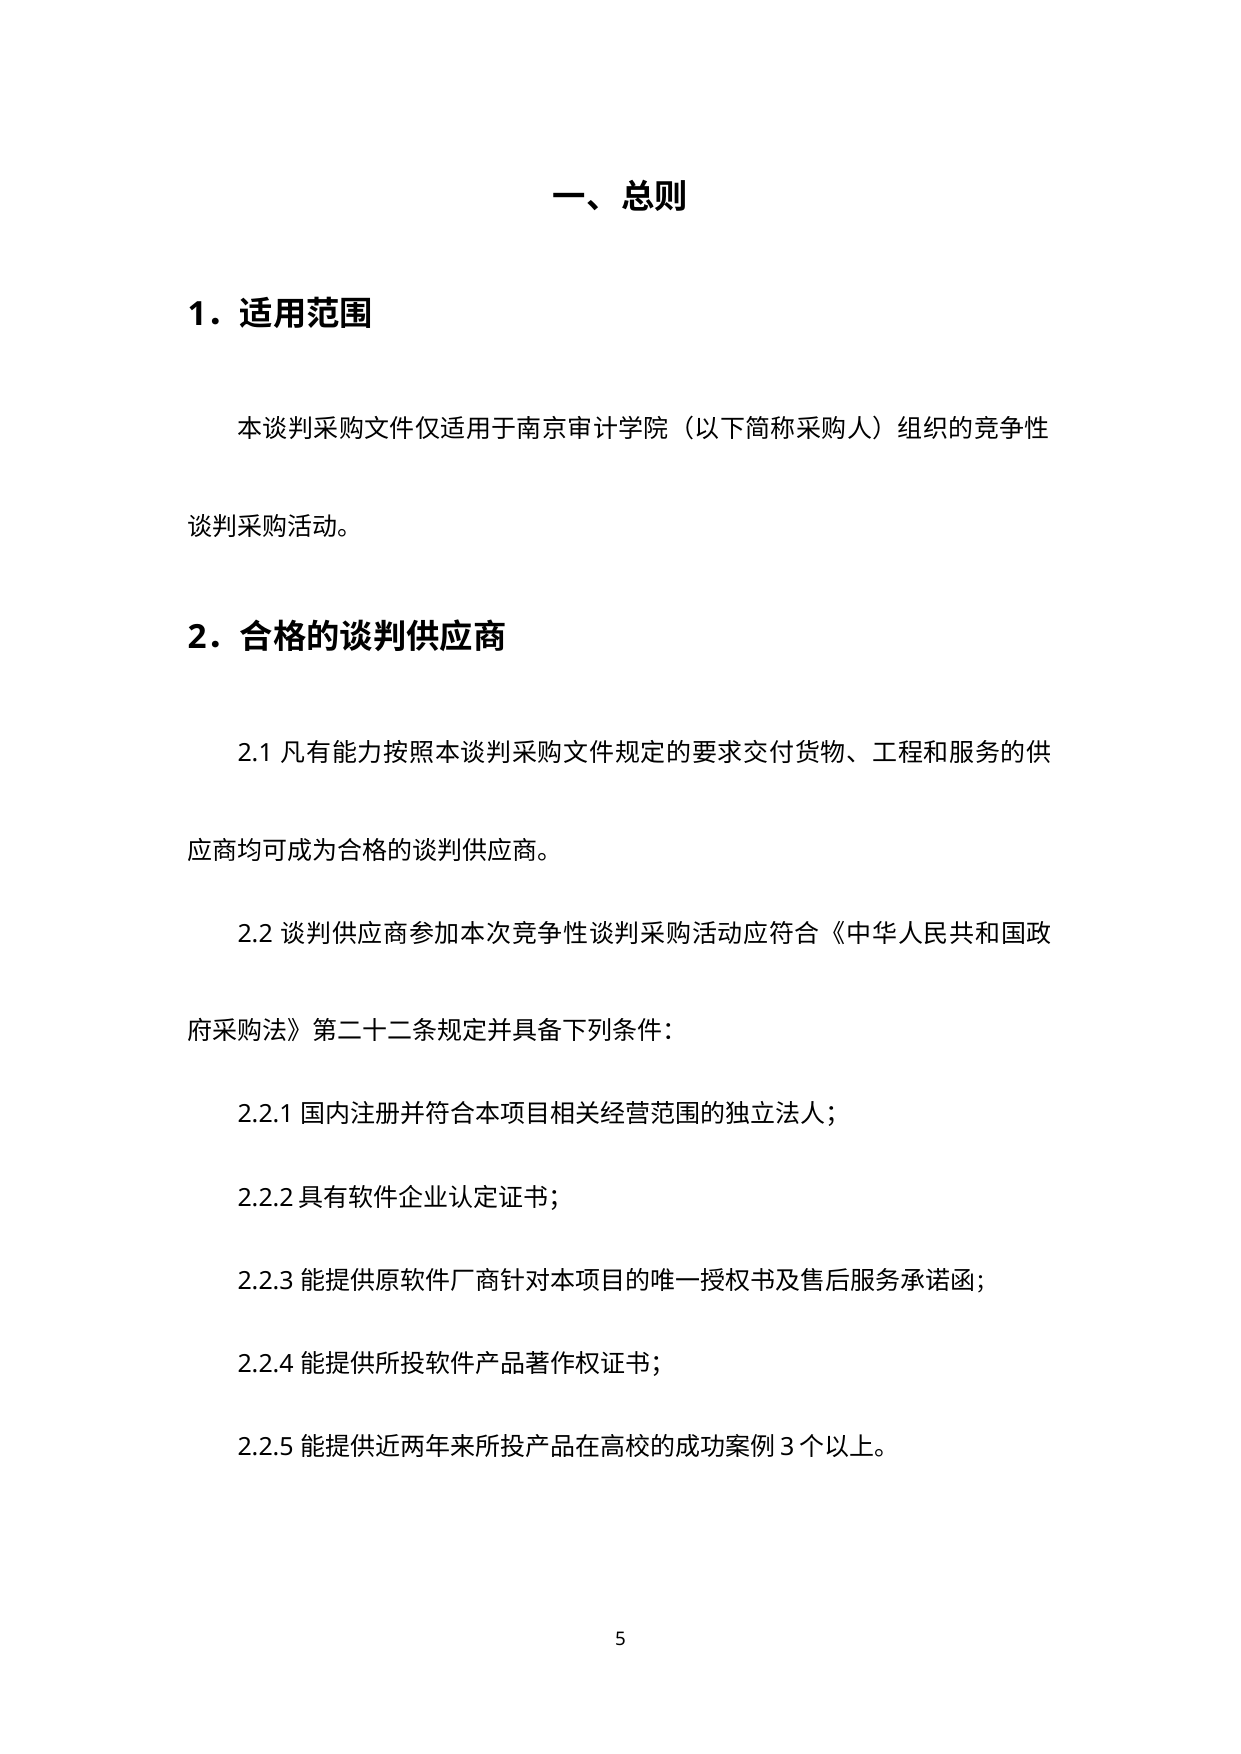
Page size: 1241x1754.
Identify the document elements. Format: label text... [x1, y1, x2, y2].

list 2.2.3 能提供原软件厂商针对本项目的唯一授权书及售后服务承诺函； [187, 1246, 1053, 1311]
list 2.2 谈判供应商参加本次竞争性谈判采购活动应符合《中华人民共和国政府采购法》第二十二条规定并具备下列条件： [187, 899, 1053, 1061]
list 本谈判采购文件仅适用于南京审计学院（以下简称采购人）组织的竞争性谈判采购活动。 [187, 394, 1053, 557]
subtitle 2．合格的谈判供应商 [187, 602, 1053, 667]
list 2.2.2具有软件企业认定证书； [187, 1163, 1053, 1228]
subtitle 总则 [187, 162, 1053, 227]
list 2.2.4 能提供所投软件产品著作权证书； [187, 1329, 1053, 1394]
list 2.2.5 能提供近两年来所投产品在高校的成功案例3个以上。 [187, 1412, 1053, 1477]
subtitle 1．适用范围 [187, 278, 1053, 343]
list 2.1 凡有能力按照本谈判采购文件规定的要求交付货物、工程和服务的供应商均可成为合格的谈判供应商。 [187, 718, 1053, 881]
list 2.2.1 国内注册并符合本项目相关经营范围的独立法人； [187, 1079, 1053, 1144]
